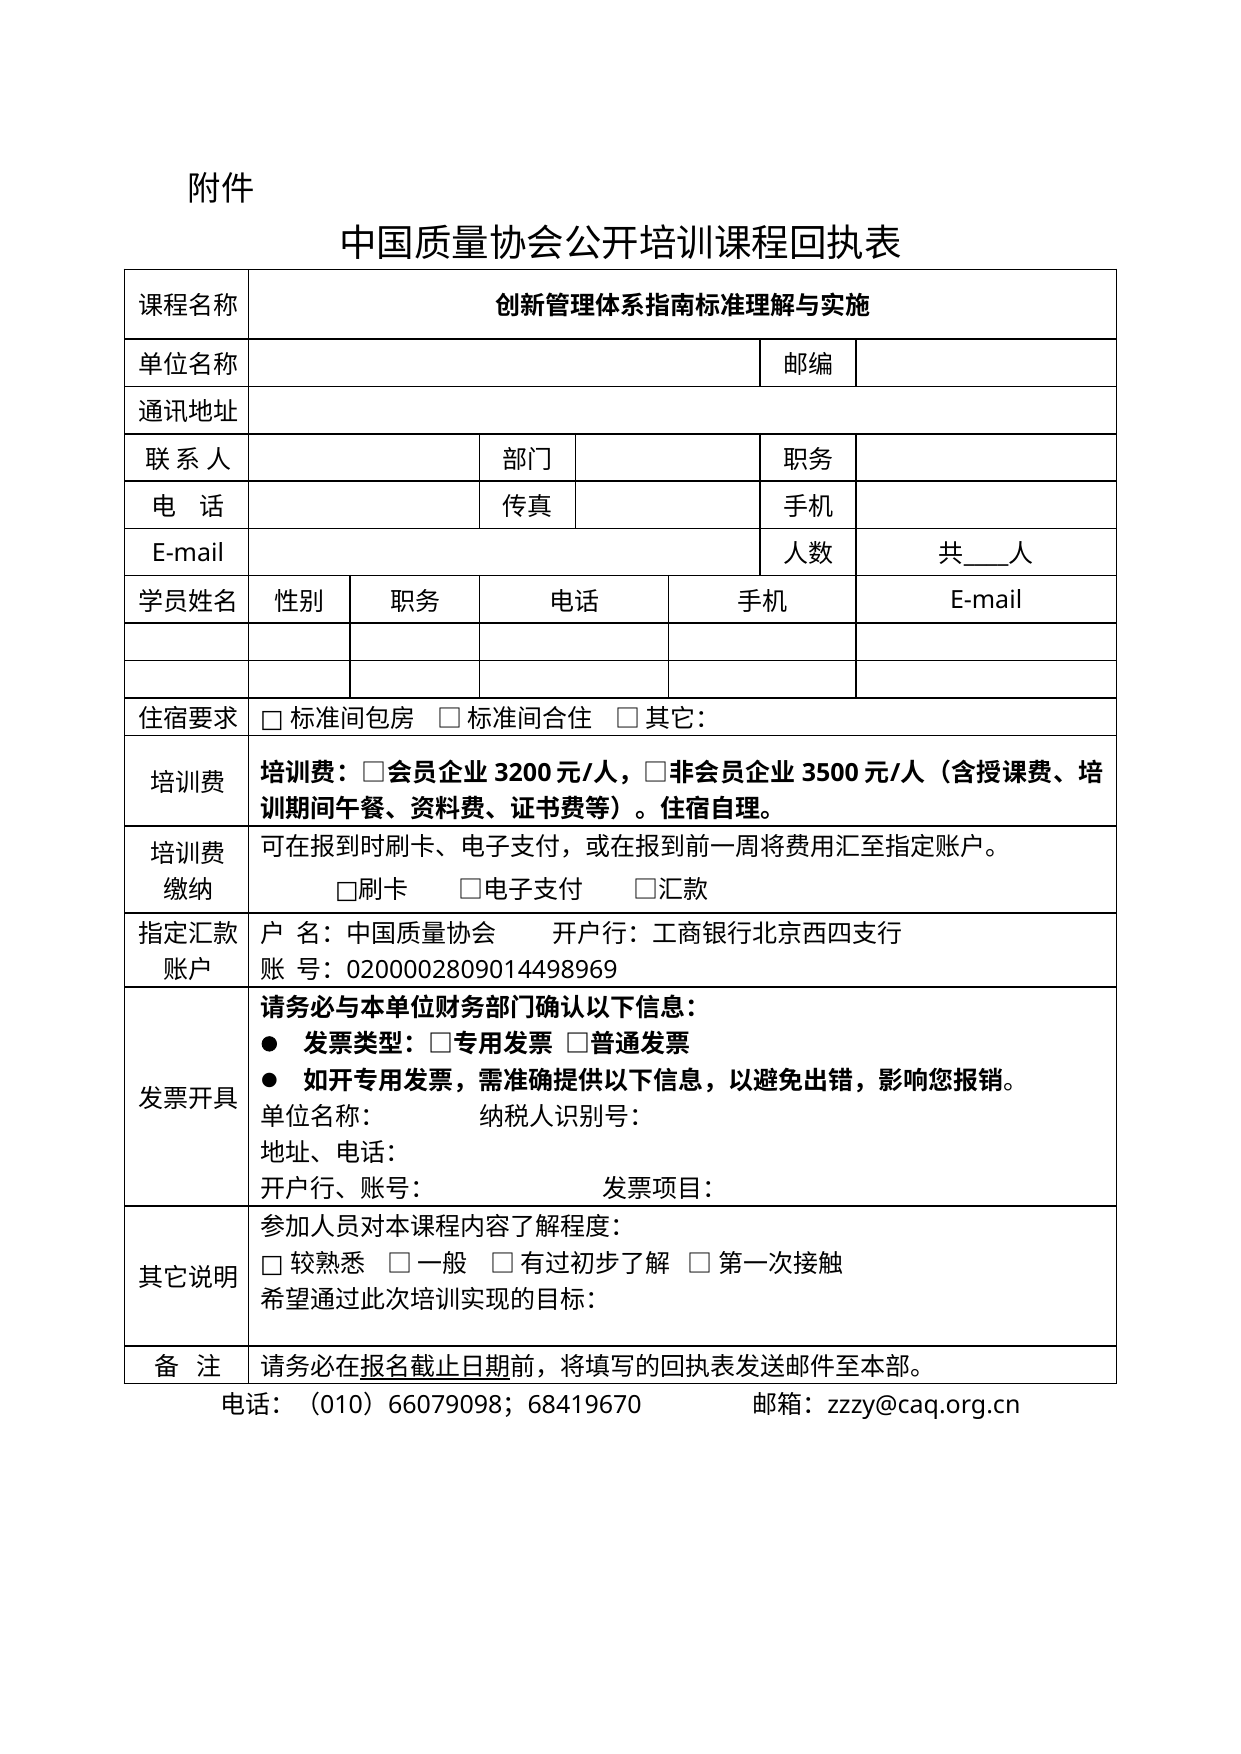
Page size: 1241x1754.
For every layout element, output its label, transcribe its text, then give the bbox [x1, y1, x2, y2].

table_cell 通讯地址 [125, 387, 248, 433]
table_cell [125, 661, 248, 697]
table_cell [249, 529, 759, 575]
table_cell [669, 624, 855, 659]
table_cell [249, 661, 349, 697]
table_header 创新管理体系指南标准理解与实施 [249, 270, 1116, 338]
table_cell □ 标准间包房 □ 标准间合住 □ 其它： [249, 699, 1116, 735]
table_cell 培训费 缴纳 [125, 827, 248, 912]
table_cell [249, 624, 349, 659]
table_cell 备 注 [125, 1347, 248, 1383]
table_cell 发票开具 [125, 988, 248, 1205]
table_cell [480, 661, 668, 697]
text 中国质量协会公开培训课程回执表 [187, 210, 1053, 268]
table_cell 学员姓名 [125, 576, 248, 622]
table_cell 联 系 人 [125, 435, 248, 480]
table_cell 邮编 [761, 340, 855, 386]
table_cell 共____人 [857, 529, 1116, 575]
table_cell E-mail [857, 576, 1116, 622]
table_cell [351, 661, 479, 697]
table_cell [857, 624, 1116, 659]
table_cell [249, 435, 479, 480]
table_cell [249, 482, 479, 527]
table_cell [669, 661, 855, 697]
table_cell [857, 435, 1116, 480]
table_cell [351, 624, 479, 659]
table_cell [857, 340, 1116, 386]
table_cell E-mail [125, 529, 248, 575]
table_cell 其它说明 [125, 1207, 248, 1345]
table_cell 职务 [761, 435, 855, 480]
table_cell 请务必在报名截止日期前，将填写的回执表发送邮件至本部。 [249, 1347, 1116, 1383]
table_cell [576, 435, 759, 480]
table_cell 职务 [351, 576, 479, 622]
table_cell 手机 [669, 576, 855, 622]
table_cell 培训费 [125, 736, 248, 825]
text 电话：（010）66079098；68419670 邮箱：zzzy@caq.org.cn [187, 1384, 1053, 1420]
table_cell [249, 387, 1116, 433]
text 附件 [187, 162, 1053, 210]
table_cell 电话 [480, 576, 668, 622]
table_cell [480, 624, 668, 659]
table_cell 指定汇款账户 [125, 914, 248, 986]
table_cell [249, 340, 759, 386]
table_cell 手机 [761, 482, 855, 527]
table_cell 性别 [249, 576, 349, 622]
table_cell [576, 482, 759, 527]
table_cell 请务必与本单位财务部门确认以下信息： 发票类型：□专用发票 □普通发票 如开专用发票，需准确提供以下信息，以避免出错，影响您报销。 单位名称： 纳税人识别号： 地址、电话： 开户行、账号： 发票项目： [249, 988, 1116, 1205]
table_cell [857, 661, 1116, 697]
table_cell [857, 482, 1116, 527]
table_cell 单位名称 [125, 340, 248, 386]
table_cell 培训费：□会员企业3200元/人，□非会员企业3500元/人（含授课费、培训期间午餐、资料费、证书费等）。住宿自理。 [249, 736, 1116, 825]
table_cell 住宿要求 [125, 699, 248, 735]
table_cell 部门 [480, 435, 575, 480]
table_cell 可在报到时刷卡、电子支付，或在报到前一周将费用汇至指定账户。 □刷卡 □电子支付 □汇款 [249, 827, 1116, 912]
table_cell [125, 624, 248, 659]
table_cell 户 名：中国质量协会 开户行：工商银行北京西四支行 账 号：0200002809014498969 [249, 914, 1116, 986]
table_cell 人数 [761, 529, 855, 575]
table_cell 电 话 [125, 482, 248, 527]
table_cell 参加人员对本课程内容了解程度： □ 较熟悉 □ 一般 □ 有过初步了解 □ 第一次接触 希望通过此次培训实现的目标： [249, 1207, 1116, 1345]
table_header 课程名称 [125, 270, 248, 338]
table_cell 传真 [480, 482, 575, 527]
